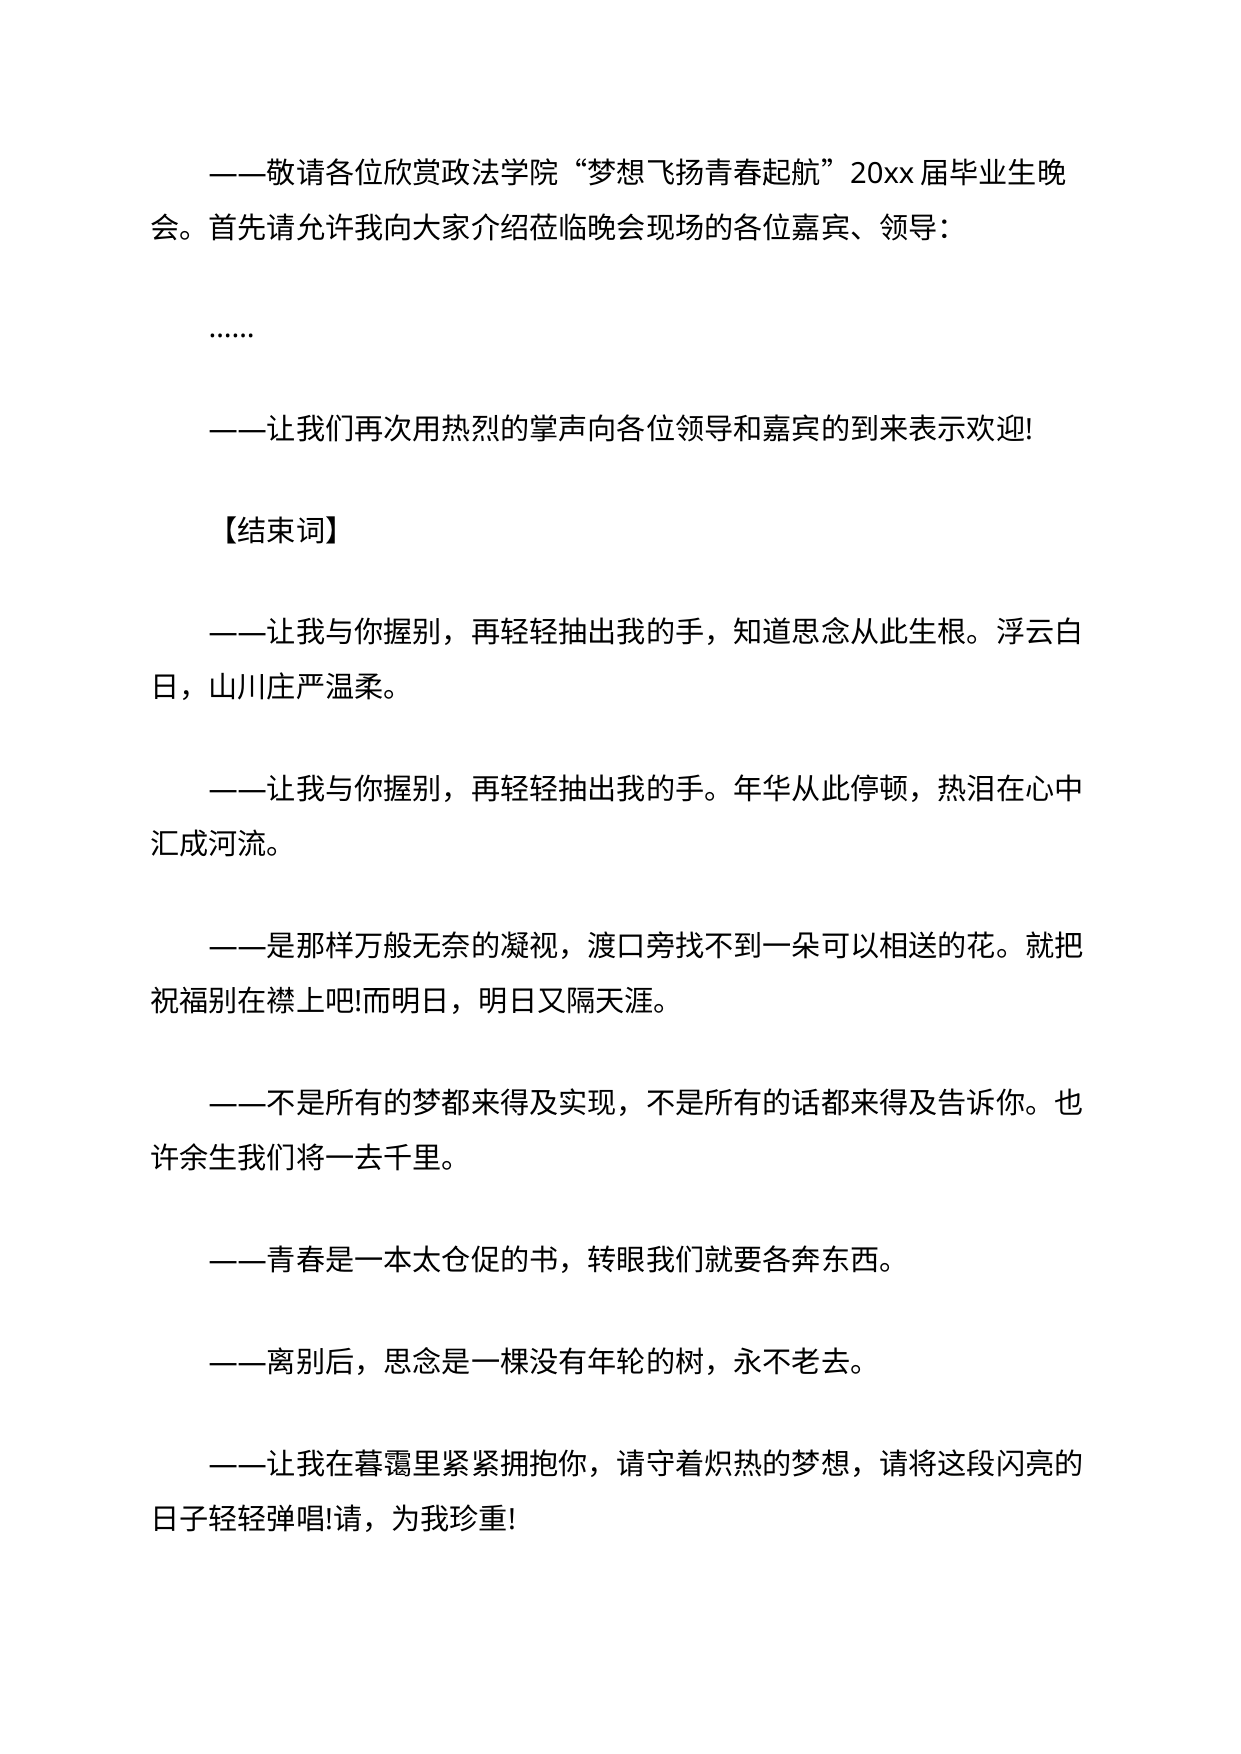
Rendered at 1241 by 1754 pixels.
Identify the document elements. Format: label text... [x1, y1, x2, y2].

text ——让我与你握别，再轻轻抽出我的手。年华从此停顿，热泪在心中汇成河流。 [150, 766, 1090, 863]
text ——让我在暮霭里紧紧拥抱你，请守着炽热的梦想，请将这段闪亮的日子轻轻弹唱!请，为我珍重! [150, 1440, 1090, 1538]
text ——离别后，思念是一棵没有年轮的树，永不老去。 [150, 1338, 1090, 1381]
text ——是那样万般无奈的凝视，渡口旁找不到一朵可以相送的花。就把祝福别在襟上吧!而明日，明日又隔天涯。 [150, 922, 1090, 1020]
text ——不是所有的梦都来得及实现，不是所有的话都来得及告诉你。也许余生我们将一去千里。 [150, 1079, 1090, 1177]
text ——青春是一本太仓促的书，转眼我们就要各奔东西。 [150, 1236, 1090, 1279]
text 【结束词】 [150, 507, 1090, 549]
text ——让我们再次用热烈的掌声向各位领导和嘉宾的到来表示欢迎! [150, 405, 1090, 448]
text ——让我与你握别，再轻轻抽出我的手，知道思念从此生根。浮云白日，山川庄严温柔。 [150, 609, 1090, 706]
text ——敬请各位欣赏政法学院“梦想飞扬青春起航”20xx届毕业生晚会。首先请允许我向大家介绍莅临晚会现场的各位嘉宾、领导： [150, 150, 1090, 247]
text …… [150, 307, 1090, 346]
